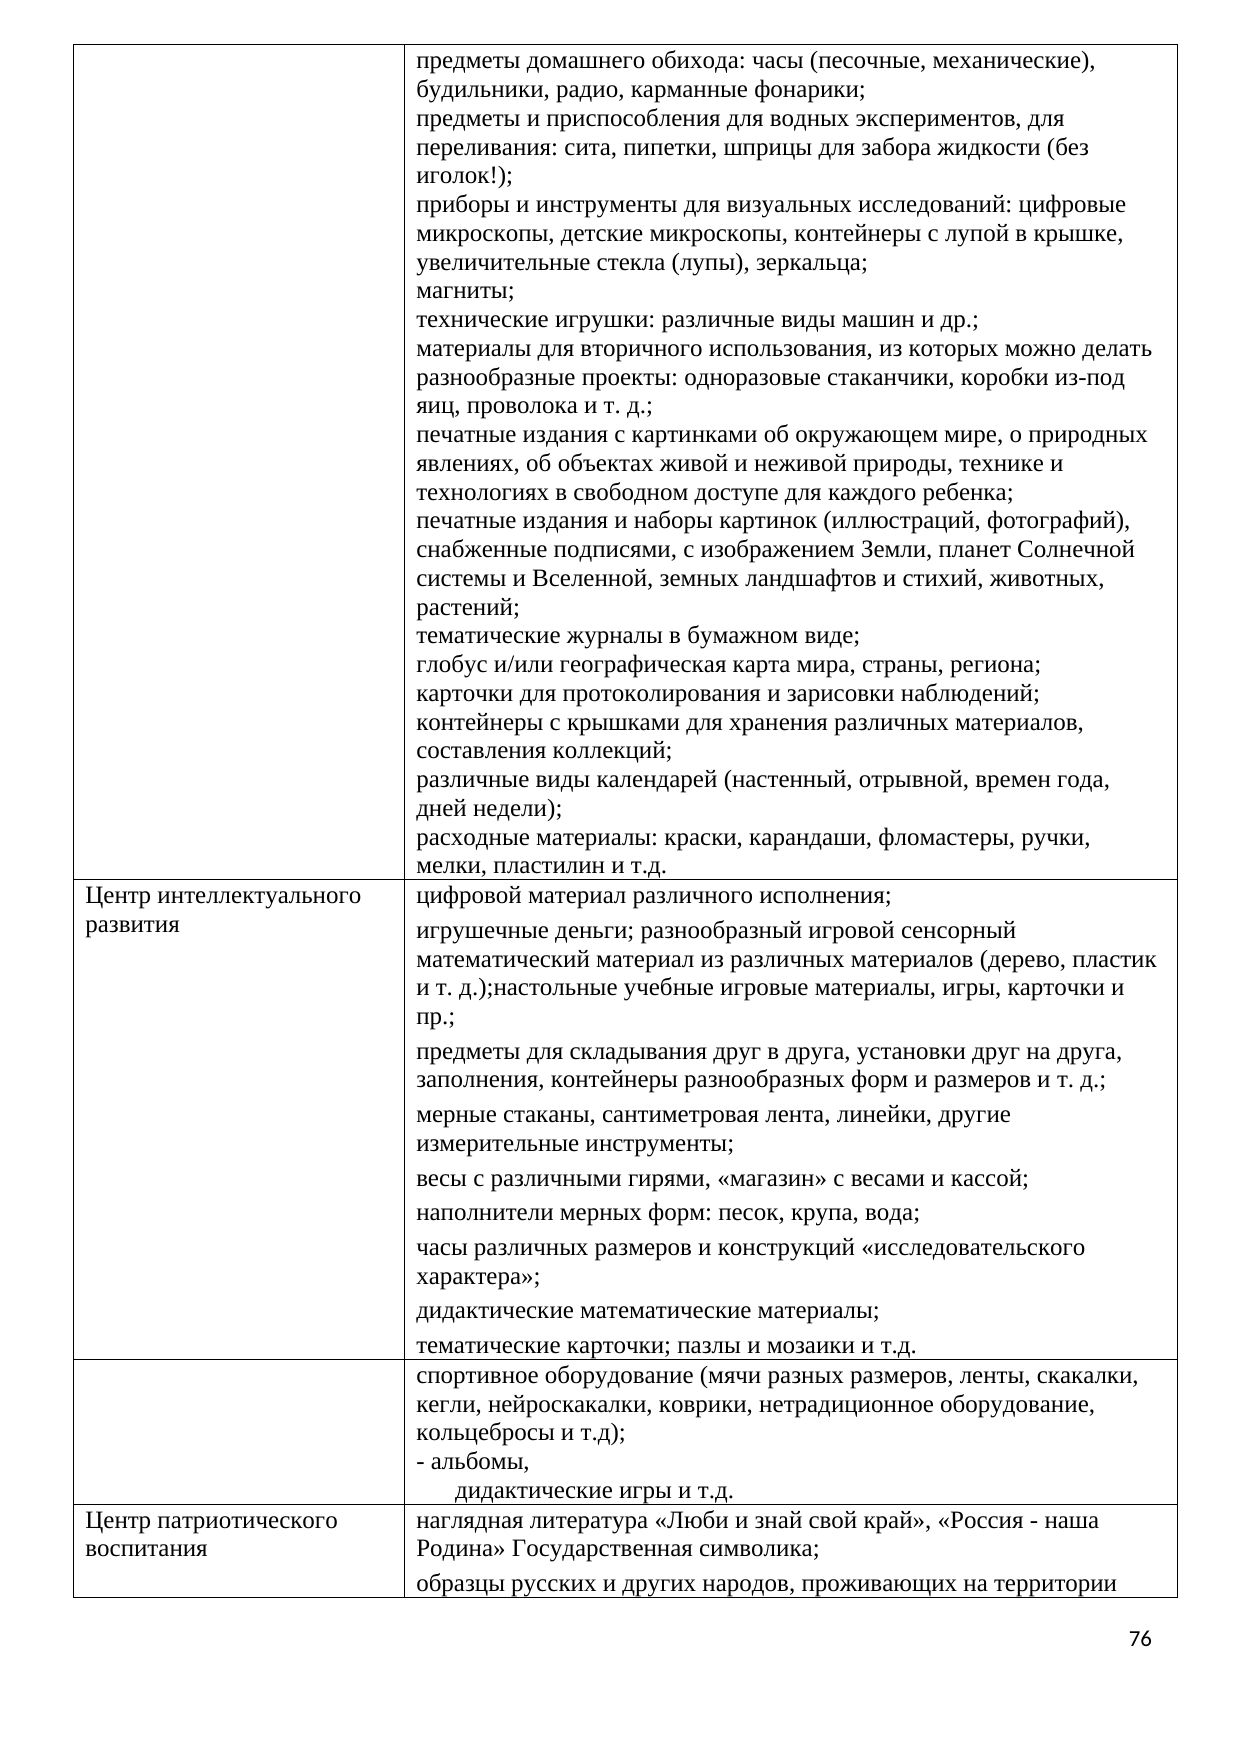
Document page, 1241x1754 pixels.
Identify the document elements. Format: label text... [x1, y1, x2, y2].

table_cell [74, 45, 404, 879]
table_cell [405, 45, 1177, 879]
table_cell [405, 1505, 1177, 1597]
table_cell цифровой материал различного исполнения; игрушечные деньги; разнообразный игровой сенсорный математический материал из различных материалов (дерево, пластик и т. д.);настольные учебные игровые материалы, игры, карточки и пр.; предметы для складывания друг в друга, установки друг на друга, заполнения, контейнеры разнообразных форм и размеров и т. д.; мерные стаканы, сантиметровая лента, линейки, другие измерительные инструменты; весы с различными гирями, «магазин» с весами и кассой; наполнители мерных форм: песок, крупа, вода; часы различных размеров и конструкций «исследовательского характера»; дидактические математические материалы; тематические карточки; пазлы и мозаики и т.д. [405, 880, 1177, 1359]
table_cell [74, 1360, 404, 1504]
table_cell спортивное оборудование (мячи разных размеров, ленты, скакалки, кегли, нейроскакалки, коврики, нетрадиционное оборудование, кольцебросы и т.д); - альбомы, дидактические игры и т.д. [405, 1360, 1177, 1504]
table_cell Центр интеллектуального развития [74, 880, 404, 1359]
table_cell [74, 1505, 404, 1597]
